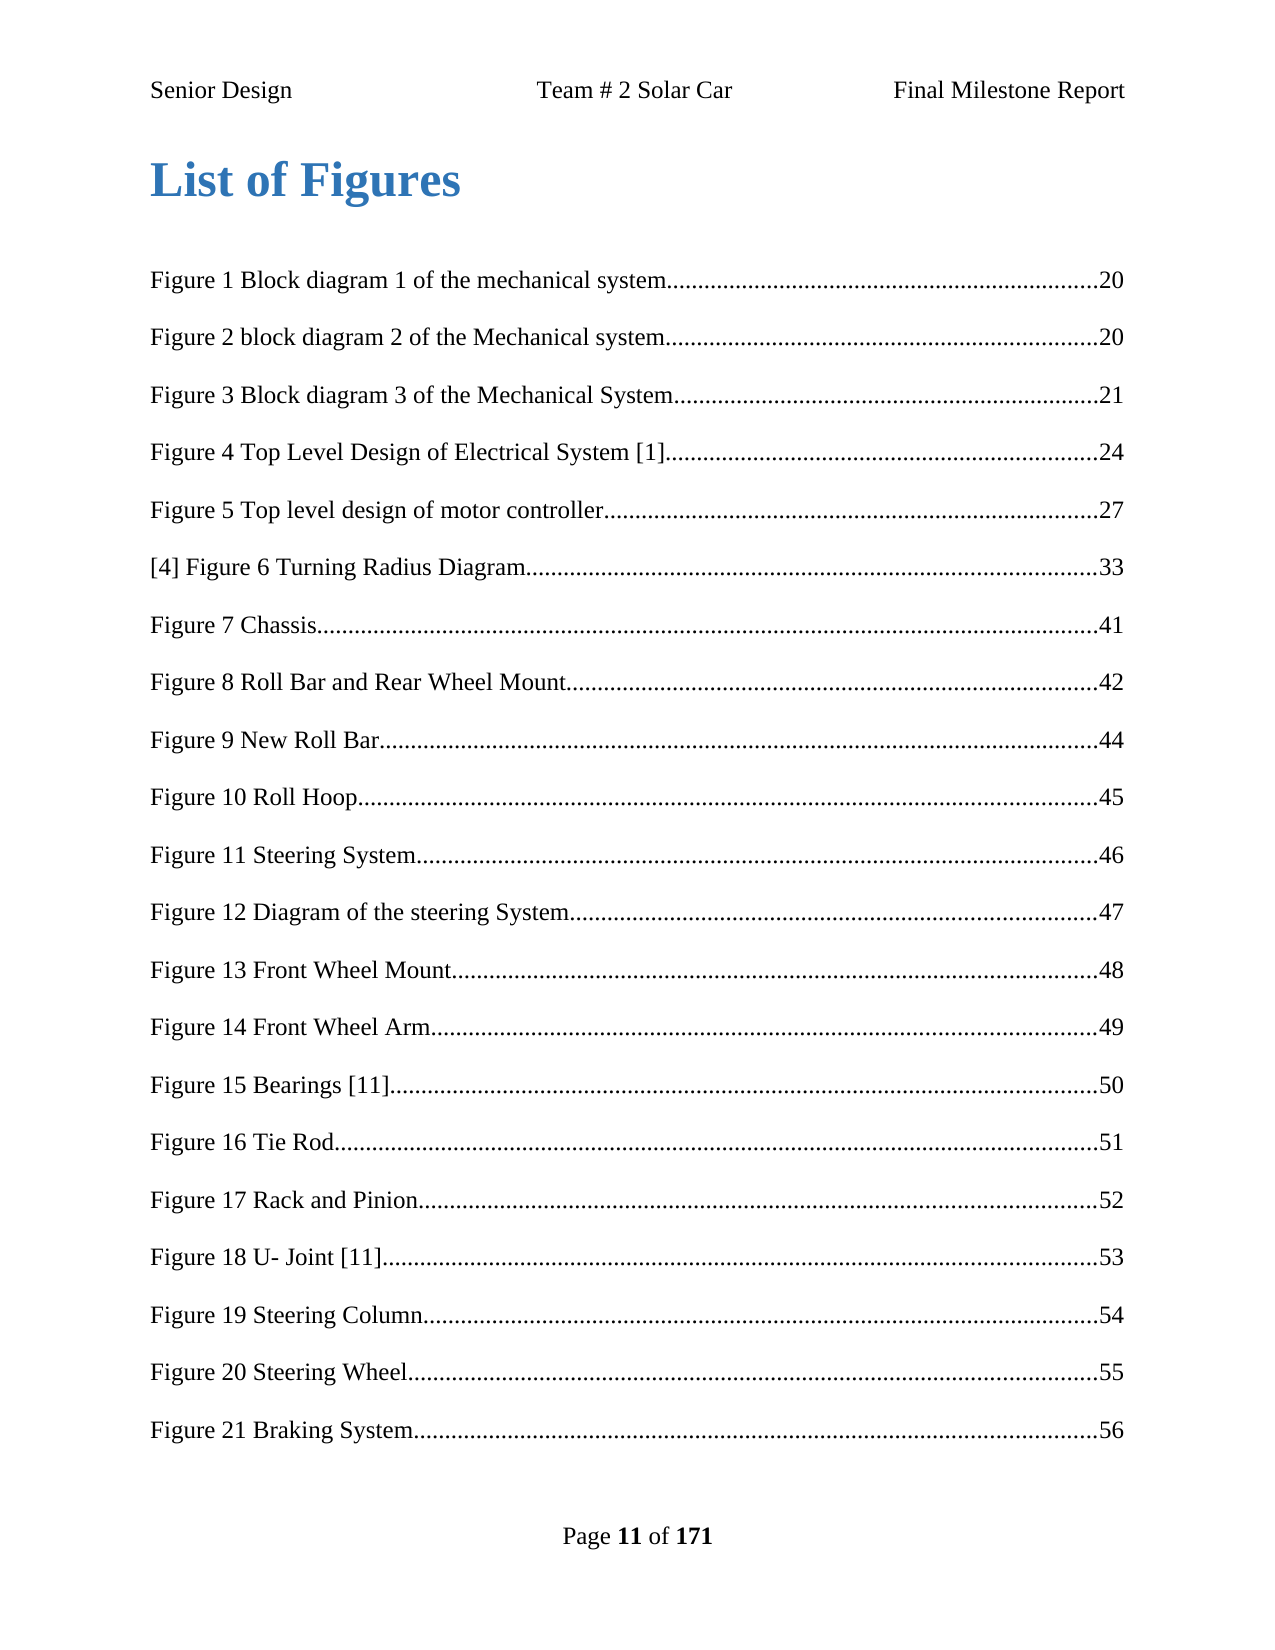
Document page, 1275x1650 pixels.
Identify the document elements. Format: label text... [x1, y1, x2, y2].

text Figure 8 Roll Bar and Rear Wheel Mount 42 [150, 667, 1125, 696]
text Figure 17 Rack and Pinion 52 [150, 1185, 1125, 1214]
text Figure 10 Roll Hoop 45 [150, 782, 1125, 811]
text Figure 15 Bearings [11] 50 [150, 1070, 1125, 1099]
text Figure 16 Tie Rod 51 [150, 1127, 1125, 1156]
text Figure 19 Steering Column 54 [150, 1300, 1125, 1329]
subtitle List of Figures [150, 150, 1125, 207]
text Figure 3 Block diagram 3 of the Mechanical System 21 [150, 380, 1125, 409]
text Figure 1 Block diagram 1 of the mechanical system 20 [150, 265, 1125, 294]
text Figure 2 block diagram 2 of the Mechanical system 20 [150, 322, 1125, 351]
text Figure 20 Steering Wheel 55 [150, 1357, 1125, 1386]
text Figure 7 Chassis 41 [150, 610, 1125, 639]
text Figure 13 Front Wheel Mount 48 [150, 955, 1125, 984]
text Figure 12 Diagram of the steering System 47 [150, 897, 1125, 926]
text Figure 21 Braking System 56 [150, 1415, 1125, 1444]
text Figure 18 U- Joint [11] 53 [150, 1242, 1125, 1271]
text Figure 11 Steering System 46 [150, 840, 1125, 869]
text Figure 9 New Roll Bar 44 [150, 725, 1125, 754]
text [4] Figure 6 Turning Radius Diagram 33 [150, 552, 1125, 581]
text Figure 14 Front Wheel Arm 49 [150, 1012, 1125, 1041]
text Figure 4 Top Level Design of Electrical System [1] 24 [150, 437, 1125, 466]
text Figure 5 Top level design of motor controller 27 [150, 495, 1125, 524]
